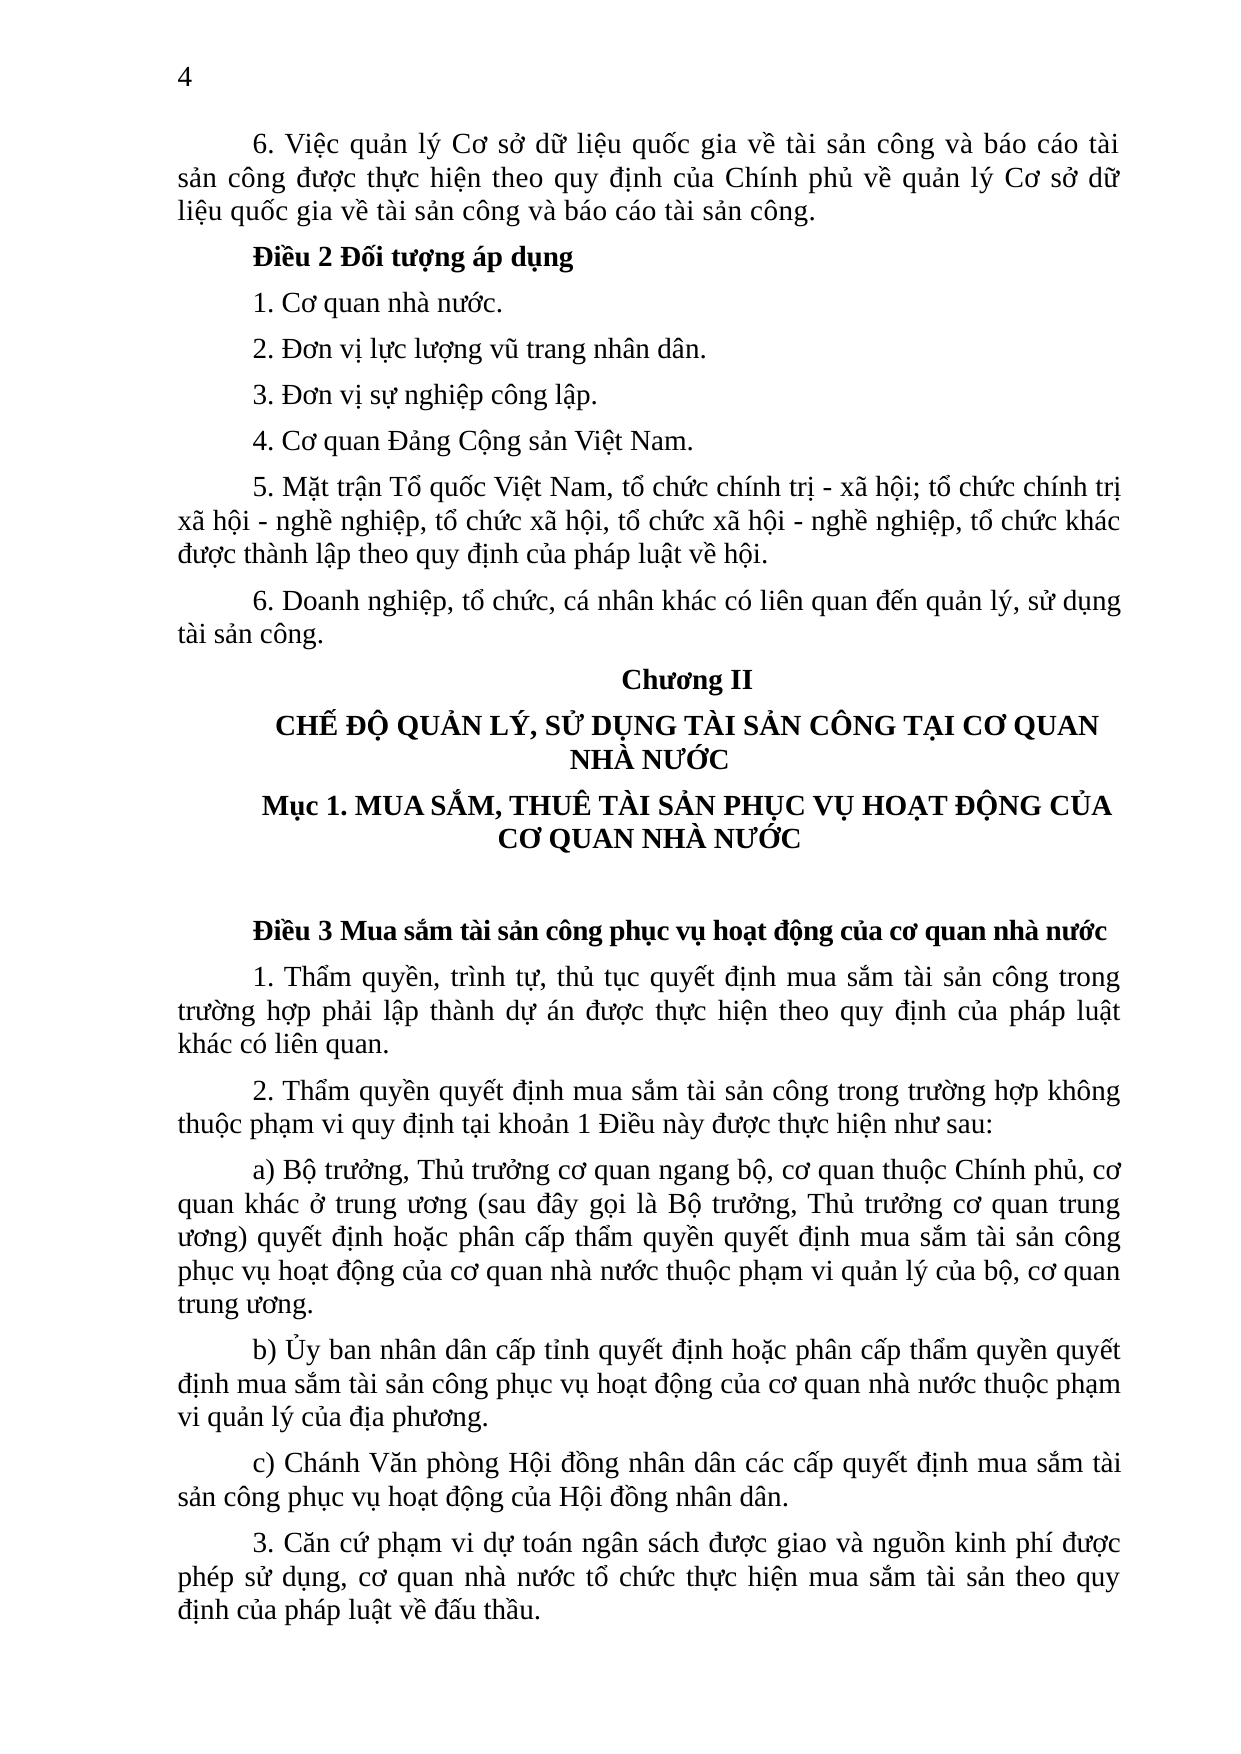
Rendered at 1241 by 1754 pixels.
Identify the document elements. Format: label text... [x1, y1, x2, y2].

text c) Chánh Văn phòng Hội đồng nhân dân các cấp quyết định mua sắm tài sản công phục vụ hoạt động của Hội đồng nhân dân. [177, 1446, 1122, 1513]
text b) Ủy ban nhân dân cấp tỉnh quyết định hoặc phân cấp thẩm quyền quyết định mua sắm tài sản công phục vụ hoạt động của cơ quan nhà nước thuộc phạm vi quản lý của địa phương. [177, 1332, 1122, 1433]
text 2. Thẩm quyền quyết định mua sắm tài sản công trong trường hợp không thuộc phạm vi quy định tại khoản 1 Điều này được thực hiện như sau: [177, 1073, 1122, 1140]
text 3. Đơn vị sự nghiệp công lập. [177, 377, 1122, 411]
text 4. Cơ quan Đảng Cộng sản Việt Nam. [177, 423, 1122, 457]
subtitle Điều Đối tượng áp dụng [177, 239, 1122, 273]
subtitle Mục 1. MUA SẮM, THUÊ TÀI SẢN PHỤC VỤ HOẠT ĐỘNG CỦA CƠ QUAN NHÀ NƯỚC [177, 788, 1122, 855]
text 5. Mặt trận Tổ quốc Việt Nam, tổ chức chính trị - xã hội; tổ chức chính trị xã hội - nghề nghiệp, tổ chức xã hội, tổ chức xã hội - nghề nghiệp, tổ chức khác được thành lập theo quy định của pháp luật về hội. [177, 469, 1122, 570]
subtitle Điều Mua sắm tài sản công phục vụ hoạt động của cơ quan nhà nước [177, 913, 1122, 947]
text 6. Doanh nghiệp, tổ chức, cá nhân khác có liên quan đến quản lý, sử dụng tài sản công. [177, 583, 1122, 650]
text 3. Căn cứ phạm vi dự toán ngân sách được giao và nguồn kinh phí được phép sử dụng, cơ quan nhà nước tổ chức thực hiện mua sắm tài sản theo quy định của pháp luật về đấu thầu. [177, 1525, 1122, 1626]
text 1. Cơ quan nhà nước. [177, 285, 1122, 319]
text 1. Thẩm quyền, trình tự, thủ tục quyết định mua sắm tài sản công trong trường hợp phải lập thành dự án được thực hiện theo quy định của pháp luật khác có liên quan. [177, 959, 1122, 1060]
subtitle Chương II [177, 662, 1122, 696]
text 6. Việc quản lý Cơ sở dữ liệu quốc gia về tài sản công và báo cáo tài sản công được thực hiện theo quy định của Chính phủ về quản lý Cơ sở dữ liệu quốc gia về tài sản công và báo cáo tài sản công. [177, 126, 1122, 227]
subtitle CHẾ ĐỘ QUẢN LÝ, SỬ DỤNG TÀI SẢN CÔNG TẠI CƠ QUAN NHÀ NƯỚC [177, 708, 1122, 775]
text 2. Đơn vị lực lượng vũ trang nhân dân. [177, 331, 1122, 365]
text a) Bộ trưởng, Thủ trưởng cơ quan ngang bộ, cơ quan thuộc Chính phủ, cơ quan khác ở trung ương (sau đây gọi là Bộ trưởng, Thủ trưởng cơ quan trung ương) quyết định hoặc phân cấp thẩm quyền quyết định mua sắm tài sản công phục vụ hoạt động của cơ quan nhà nước thuộc phạm vi quản lý của bộ, cơ quan trung ương. [177, 1152, 1122, 1320]
